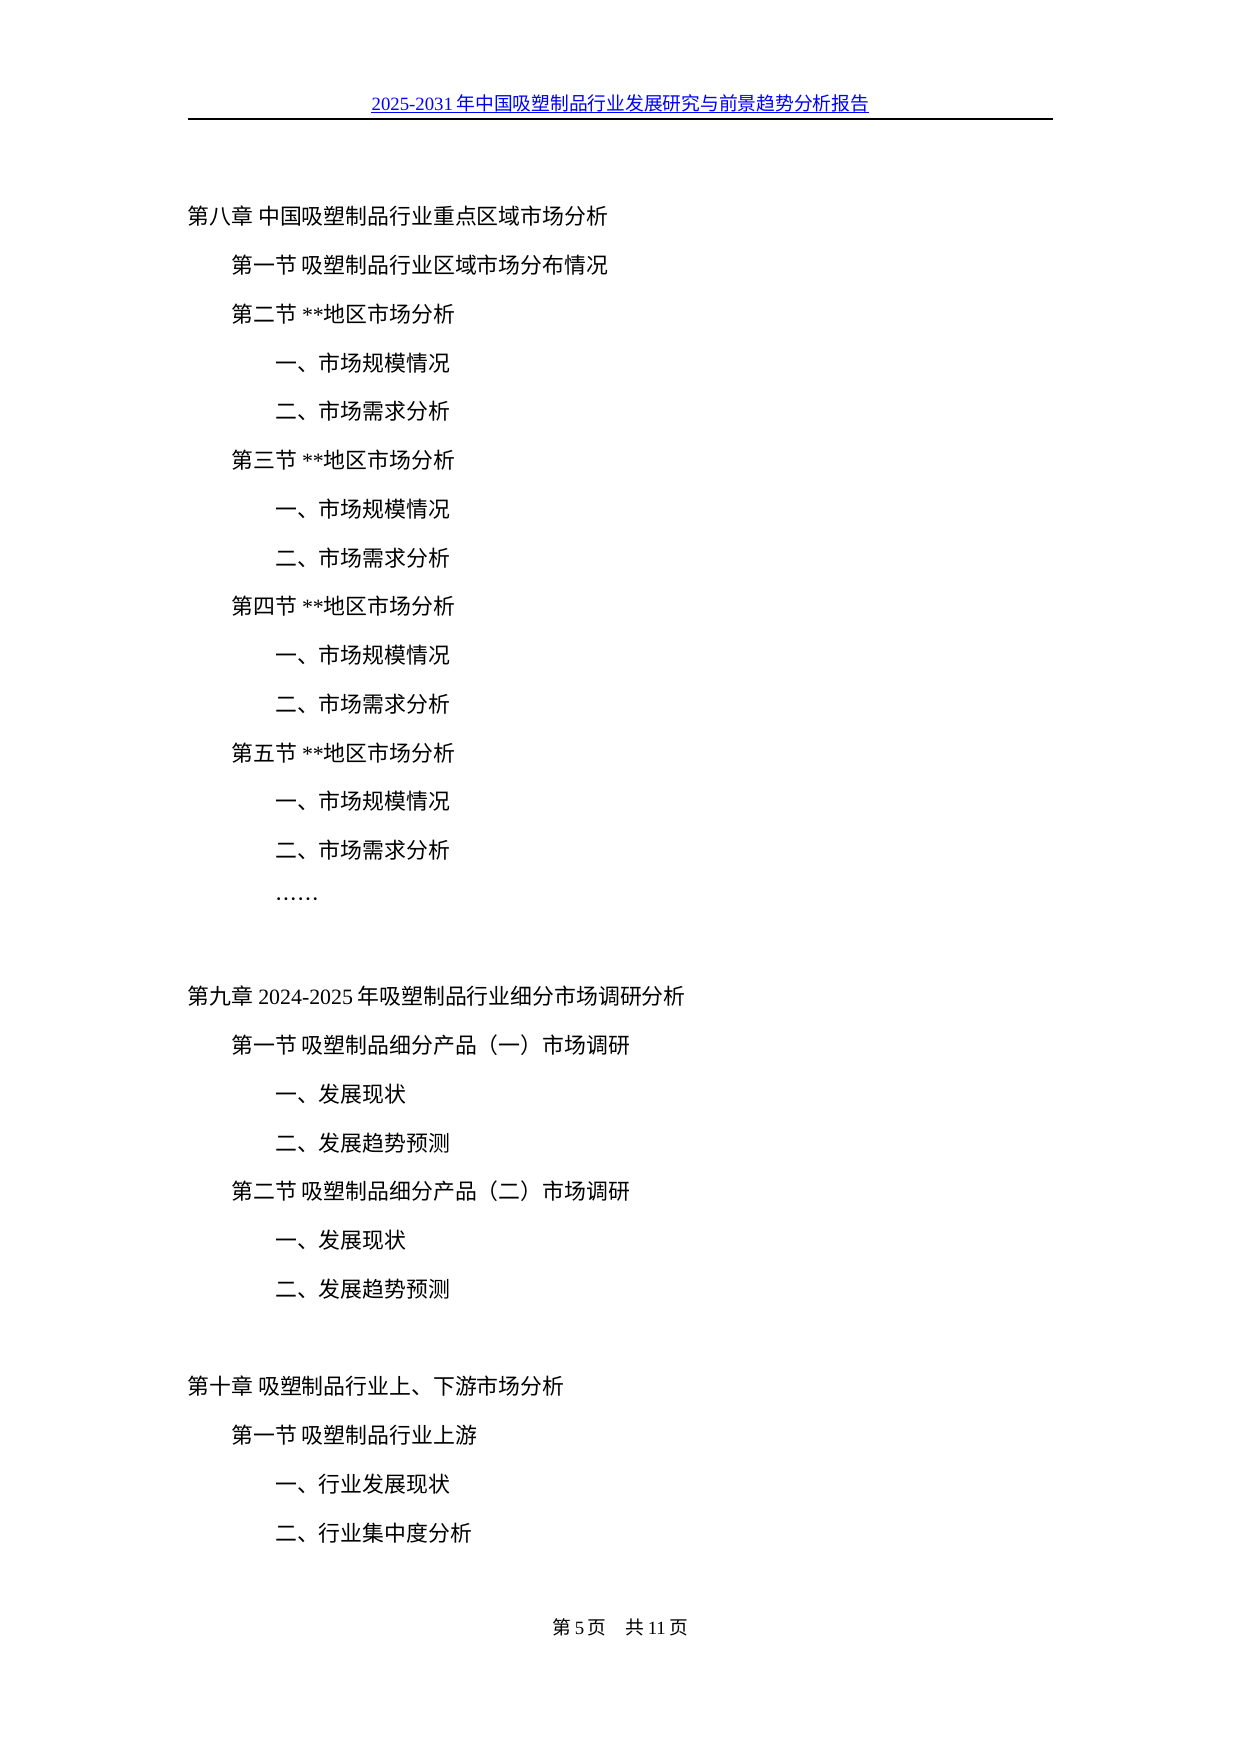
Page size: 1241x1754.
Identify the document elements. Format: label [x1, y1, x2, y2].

text [187, 150, 1053, 1548]
